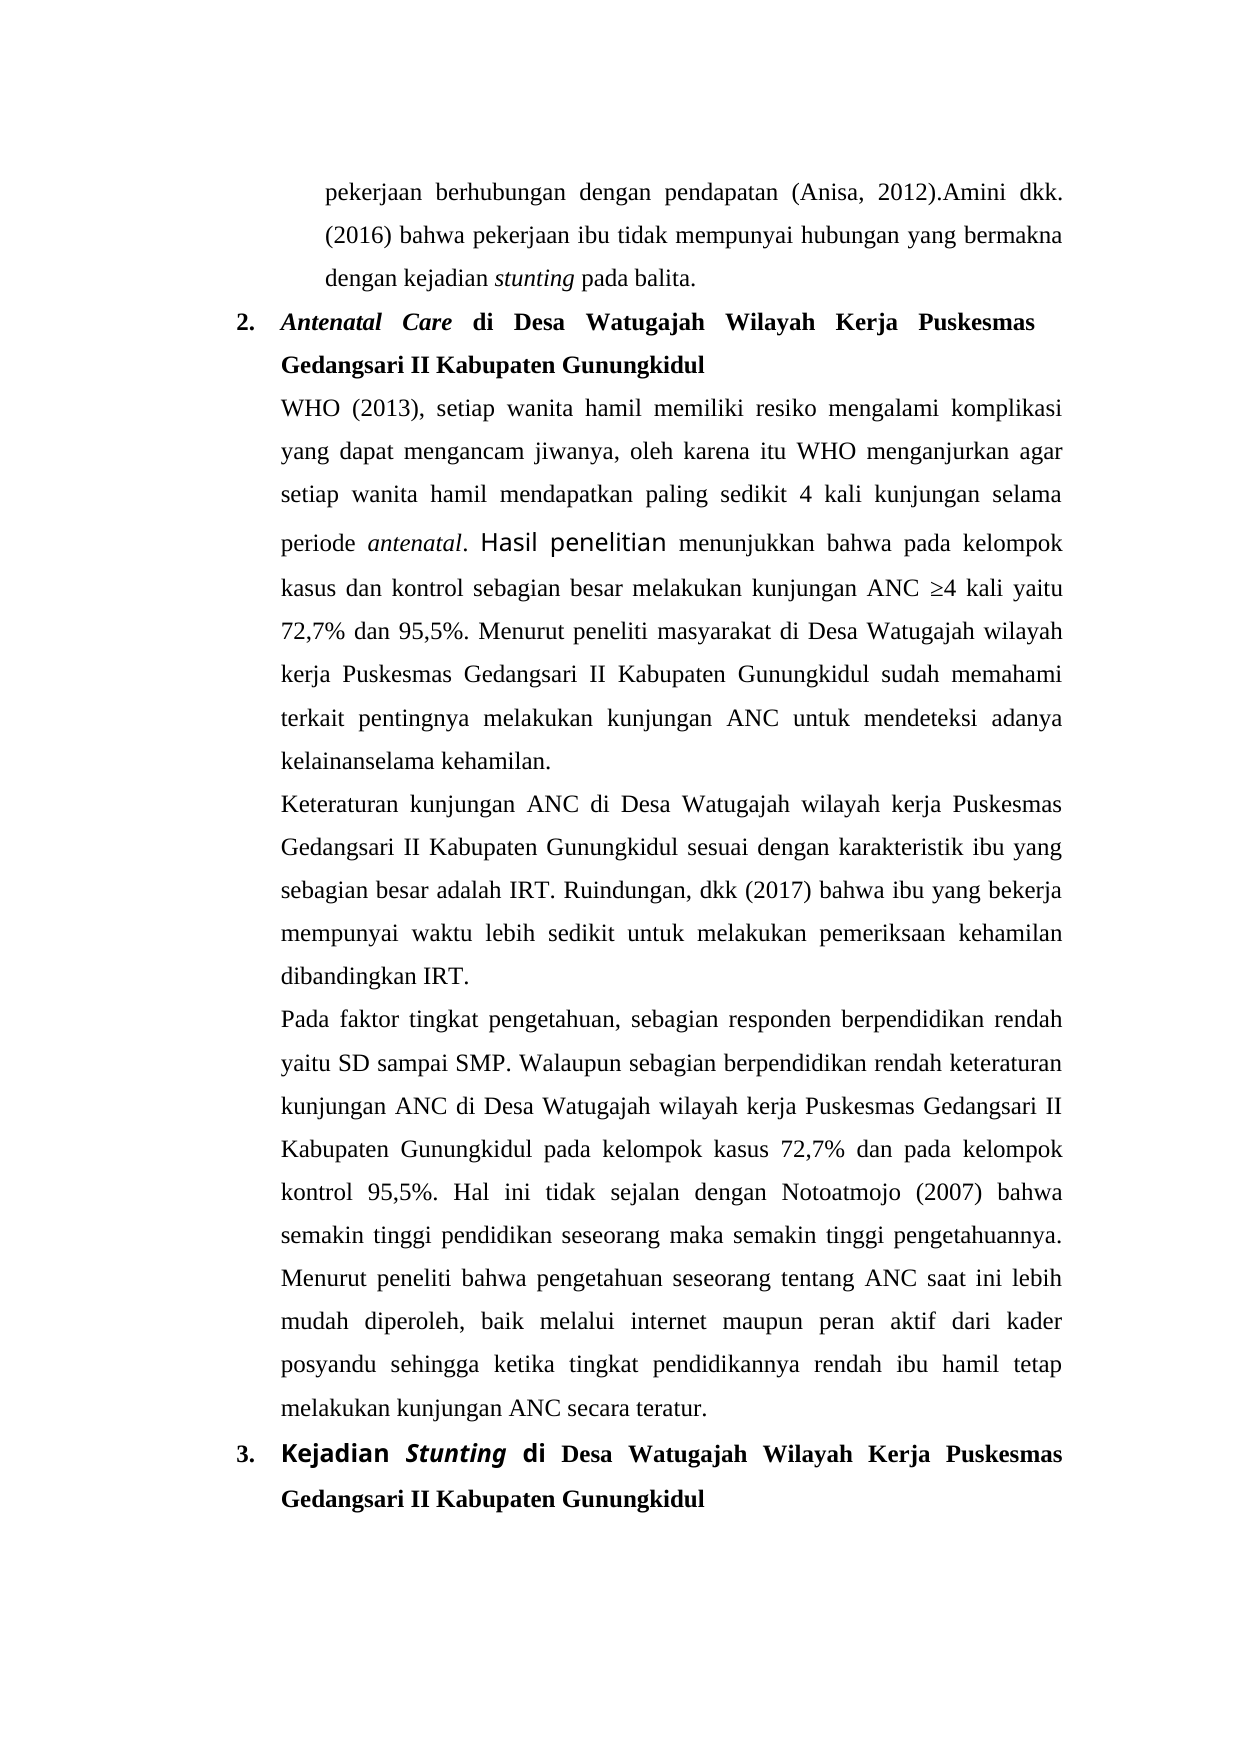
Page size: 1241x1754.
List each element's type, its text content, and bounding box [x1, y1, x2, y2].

list Keteraturan kunjungan ANC di Desa Watugajah wilayah kerja Puskesmas Gedangsari II Kabupaten Gunungkidul sesuai dengan karakteristik ibu yang sebagian besar adalah IRT. Ruindungan, dkk (2017) bahwa ibu yang bekerja mempunyai waktu lebih sedikit untuk melakukan pemeriksaan kehamilan dibandingkan IRT. [281, 789, 1063, 990]
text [325, 177, 1063, 292]
list WHO (2013), setiap wanita hamil memiliki resiko mengalami komplikasi yang dapat mengancam jiwanya, oleh karena itu WHO menganjurkan agar setiap wanita hamil mendapatkan paling sedikit 4 kali kunjungan selama periode antenatal. Hasil penelitian menunjukkan bahwa pada kelompok kasus dan kontrol sebagian besar melakukan kunjungan ANC ≥4 kali yaitu 72,7% dan 95,5%. Menurut peneliti masyarakat di Desa Watugajah wilayah kerja Puskesmas Gedangsari II Kabupaten Gunungkidul sudah memahami terkait pentingnya melakukan kunjungan ANC untuk mendeteksi adanya kelainanselama kehamilan. [281, 393, 1063, 774]
list Kejadian Stunting di Desa Watugajah Wilayah Kerja Puskesmas Gedangsari II Kabupaten Gunungkidul [236, 1436, 1063, 1513]
list Pada faktor tingkat pengetahuan, sebagian responden berpendidikan rendah yaitu SD sampai SMP. Walaupun sebagian berpendidikan rendah keteraturan kunjungan ANC di Desa Watugajah wilayah kerja Puskesmas Gedangsari II Kabupaten Gunungkidul pada kelompok kasus 72,7% dan pada kelompok kontrol 95,5%. Hal ini tidak sejalan dengan Notoatmojo (2007) bahwa semakin tinggi pendidikan seseorang maka semakin tinggi pengetahuannya. Menurut peneliti bahwa pengetahuan seseorang tentang ANC saat ini lebih mudah diperoleh, baik melalui internet maupun peran aktif dari kader posyandu sehingga ketika tingkat pendidikannya rendah ibu hamil tetap melakukan kunjungan ANC secara teratur. [281, 1004, 1063, 1421]
list Antenatal Care di Desa Watugajah Wilayah Kerja Puskesmas Gedangsari II Kabupaten Gunungkidul [236, 307, 1035, 378]
